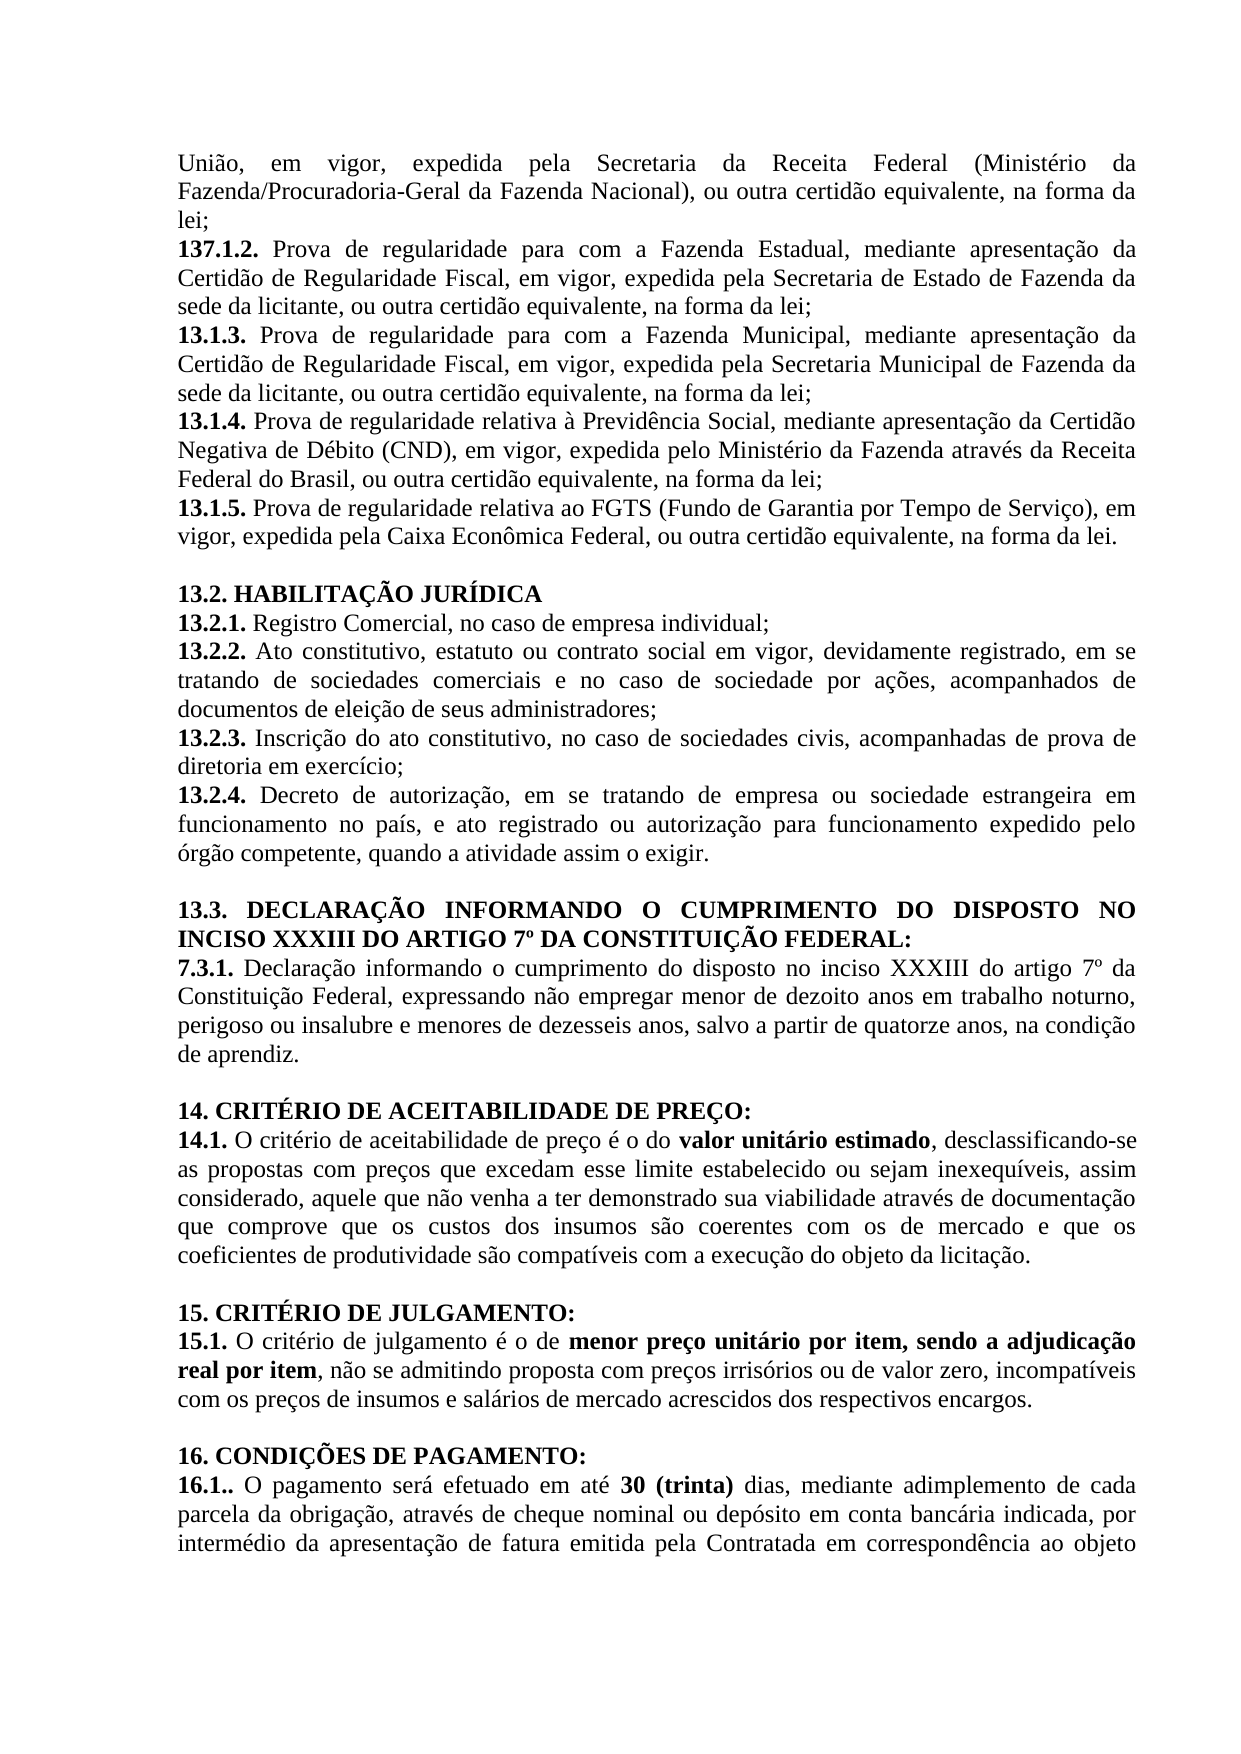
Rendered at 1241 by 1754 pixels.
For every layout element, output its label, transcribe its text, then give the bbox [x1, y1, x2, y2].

text 13.2.2. Ato constitutivo, estatuto ou contrato social em vigor, devidamente registrado, em se tratando de sociedades comerciais e no caso de sociedade por ações, acompanhados de documentos de eleição de seus administradores; [177, 636, 1137, 723]
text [177, 148, 1137, 234]
text 13.3. DECLARAÇÃO INFORMANDO O CUMPRIMENTO DO DISPOSTO NO INCISO XXXIII DO ARTIGO 7º DA CONSTITUIÇÃO FEDERAL: [177, 895, 1137, 953]
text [177, 1470, 1137, 1556]
text 13.1.5. Prova de regularidade relativa ao FGTS (Fundo de Garantia por Tempo de Serviço), em vigor, expedida pela Caixa Econômica Federal, ou outra certidão equivalente, na forma da lei. [177, 493, 1137, 550]
text 15.1. O critério de julgamento é o de menor preço unitário por item, sendo a adjudicação real por item, não se admitindo proposta com preços irrisórios ou de valor zero, incompatíveis com os preços de insumos e salários de mercado acrescidos dos respectivos encargos. [177, 1326, 1137, 1413]
text 14. CRITÉRIO DE ACEITABILIDADE DE PREÇO: [177, 1096, 1137, 1125]
text 13.2.3. Inscrição do ato constitutivo, no caso de sociedades civis, acompanhadas de prova de diretoria em exercício; [177, 723, 1137, 780]
text 7.3.1. Declaração informando o cumprimento do disposto no inciso XXXIII do artigo 7º da Constituição Federal, expressando não empregar menor de dezoito anos em trabalho noturno, perigoso ou insalubre e menores de dezesseis anos, salvo a partir de quatorze anos, na condição de aprendiz. [177, 953, 1137, 1068]
text 137.1.2. Prova de regularidade para com a Fazenda Estadual, mediante apresentação da Certidão de Regularidade Fiscal, em vigor, expedida pela Secretaria de Estado de Fazenda da sede da licitante, ou outra certidão equivalente, na forma da lei; [177, 234, 1137, 320]
text 16. CONDIÇÕES DE PAGAMENTO: [177, 1441, 1137, 1470]
text 14.1. O critério de aceitabilidade de preço é o do valor unitário estimado, desclassificando-se as propostas com preços que excedam esse limite estabelecido ou sejam inexequíveis, assim considerado, aquele que não venha a ter demonstrado sua viabilidade através de documentação que comprove que os custos dos insumos são coerentes com os de mercado e que os coeficientes de produtividade são compatíveis com a execução do objeto da licitação. [177, 1125, 1137, 1269]
text 13.2.4. Decreto de autorização, em se tratando de empresa ou sociedade estrangeira em funcionamento no país, e ato registrado ou autorização para funcionamento expedido pelo órgão competente, quando a atividade assim o exigir. [177, 780, 1137, 866]
text 13.2. HABILITAÇÃO JURÍDICA [177, 579, 1137, 608]
text 13.1.3. Prova de regularidade para com a Fazenda Municipal, mediante apresentação da Certidão de Regularidade Fiscal, em vigor, expedida pela Secretaria Municipal de Fazenda da sede da licitante, ou outra certidão equivalente, na forma da lei; [177, 320, 1137, 406]
text 13.1.4. Prova de regularidade relativa à Previdência Social, mediante apresentação da Certidão Negativa de Débito (CND), em vigor, expedida pelo Ministério da Fazenda através da Receita Federal do Brasil, ou outra certidão equivalente, na forma da lei; [177, 406, 1137, 493]
text 15. CRITÉRIO DE JULGAMENTO: [177, 1298, 1137, 1326]
text 13.2.1. Registro Comercial, no caso de empresa individual; [177, 608, 1137, 636]
